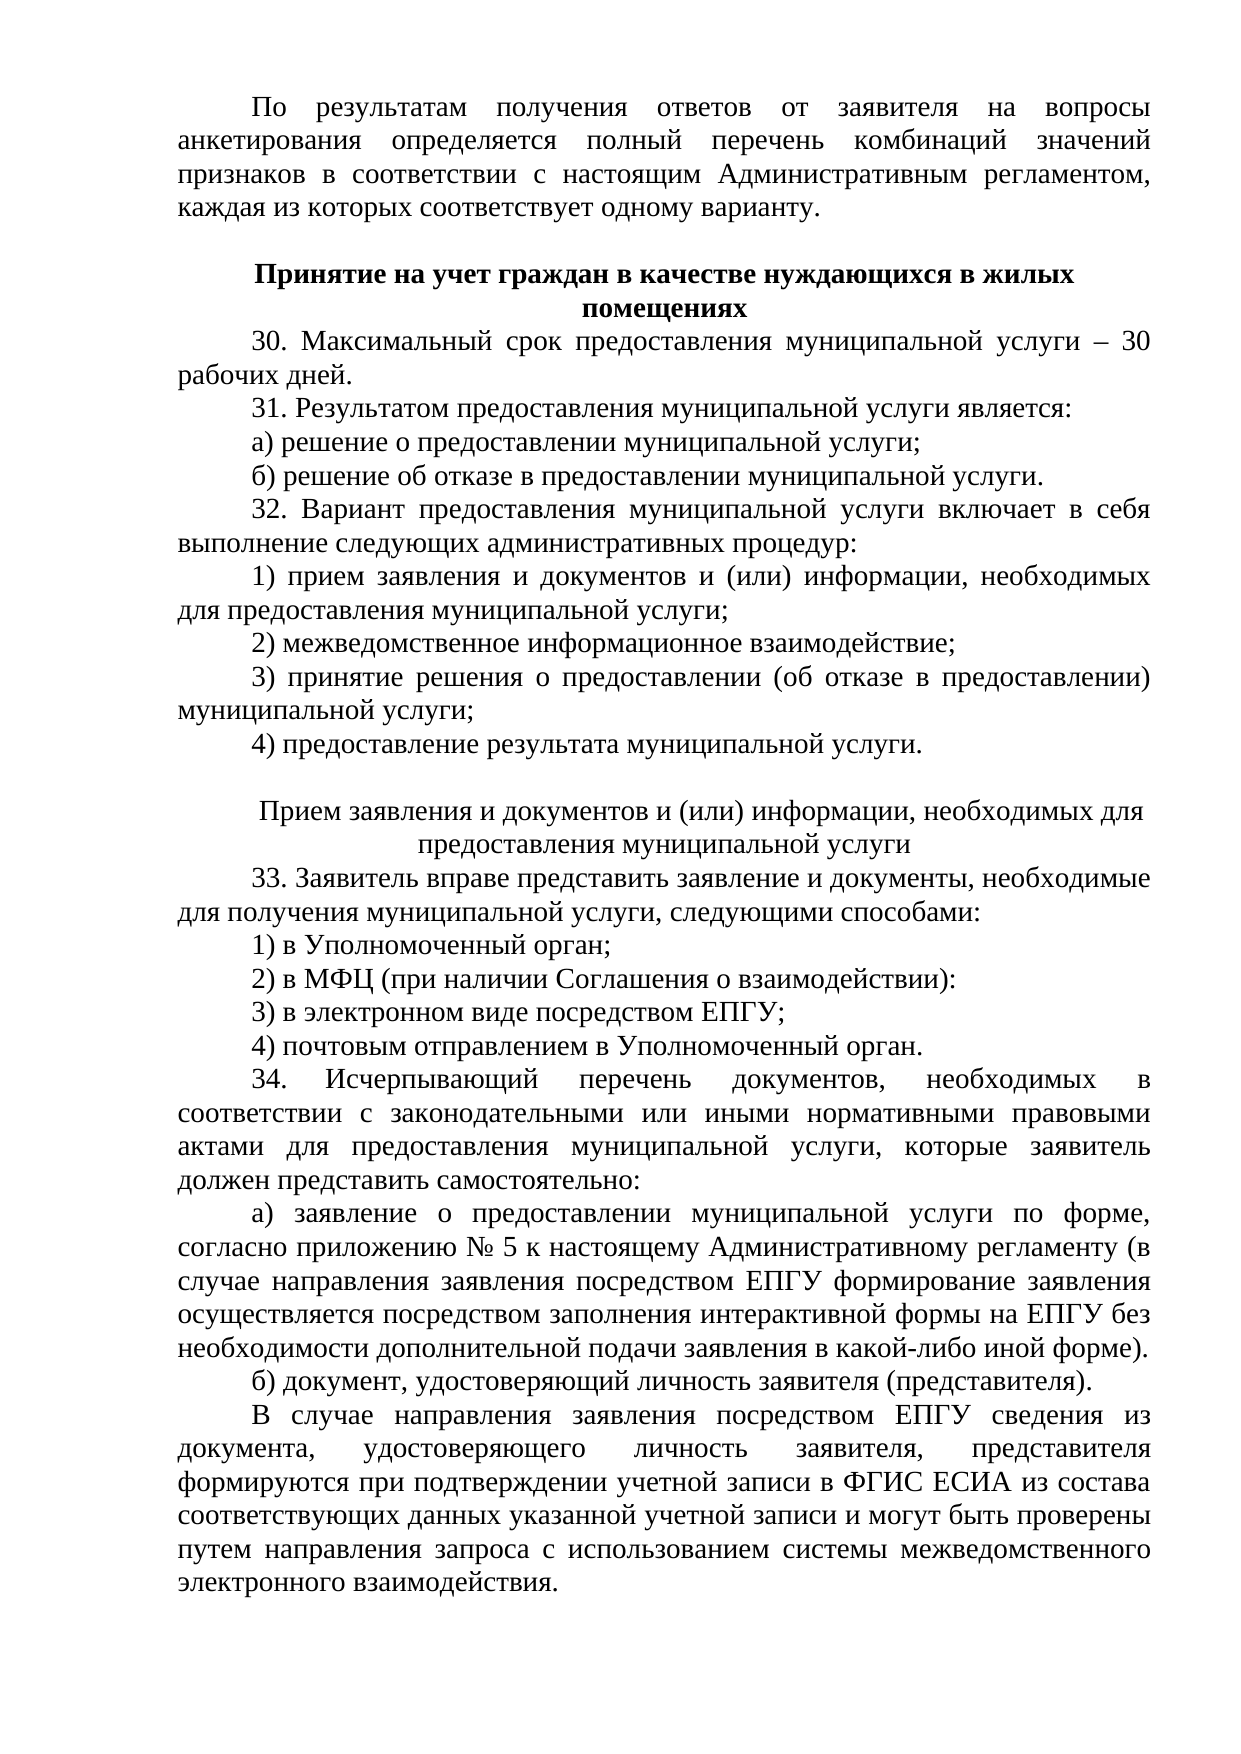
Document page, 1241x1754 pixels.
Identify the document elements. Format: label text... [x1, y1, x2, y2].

text 4) предоставление результата муниципальной услуги. [177, 726, 1152, 759]
text а) решение о предоставлении муниципальной услуги; [177, 424, 1152, 458]
text Прием заявления и документов и (или) информации, необходимых для предоставления муниципальной услуги [177, 793, 1152, 860]
text 31. Результатом предоставления муниципальной услуги является: [177, 391, 1152, 424]
text Принятие на учет граждан в качестве нуждающихся в жилых помещениях [177, 256, 1152, 323]
text 33. Заявитель вправе представить заявление и документы, необходимые для получения муниципальной услуги, следующими способами: [177, 860, 1152, 927]
text 4) почтовым отправлением в Уполномоченный орган. [177, 1028, 1152, 1061]
text 1) прием заявления и документов и (или) информации, необходимых для предоставления муниципальной услуги; [177, 558, 1152, 625]
text а) заявление о предоставлении муниципальной услуги по форме, согласно приложению № 5 к настоящему Административному регламенту (в случае направления заявления посредством ЕПГУ формирование заявления осуществляется посредством заполнения интерактивной формы на ЕПГУ без необходимости дополнительной подачи заявления в какой-либо иной форме). [177, 1196, 1152, 1363]
text В случае направления заявления посредством ЕПГУ сведения из документа, удостоверяющего личность заявителя, представителя формируются при подтверждении учетной записи в ФГИС ЕСИА из состава соответствующих данных указанной учетной записи и могут быть проверены путем направления запроса с использованием системы межведомственного электронного взаимодействия. [177, 1397, 1152, 1598]
text По результатам получения ответов от заявителя на вопросы анкетирования определяется полный перечень комбинаций значений признаков в соответствии с настоящим Административным регламентом, каждая из которых соответствует одному варианту. [177, 89, 1152, 223]
text 32. Вариант предоставления муниципальной услуги включает в себя выполнение следующих административных процедур: [177, 491, 1152, 558]
text 1) в Уполномоченный орган; [177, 927, 1152, 961]
text 3) в электронном виде посредством ЕПГУ; [177, 994, 1152, 1028]
text 3) принятие решения о предоставлении (об отказе в предоставлении) муниципальной услуги; [177, 659, 1152, 726]
text 34. Исчерпывающий перечень документов, необходимых в соответствии с законодательными или иными нормативными правовыми актами для предоставления муниципальной услуги, которые заявитель должен представить самостоятельно: [177, 1061, 1152, 1196]
text 2) межведомственное информационное взаимодействие; [177, 625, 1152, 659]
text 2) в МФЦ (при наличии Соглашения о взаимодействии): [177, 961, 1152, 994]
text б) решение об отказе в предоставлении муниципальной услуги. [177, 458, 1152, 491]
text б) документ, удостоверяющий личность заявителя (представителя). [177, 1363, 1152, 1397]
text 30. Максимальный срок предоставления муниципальной услуги – 30 рабочих дней. [177, 323, 1152, 391]
